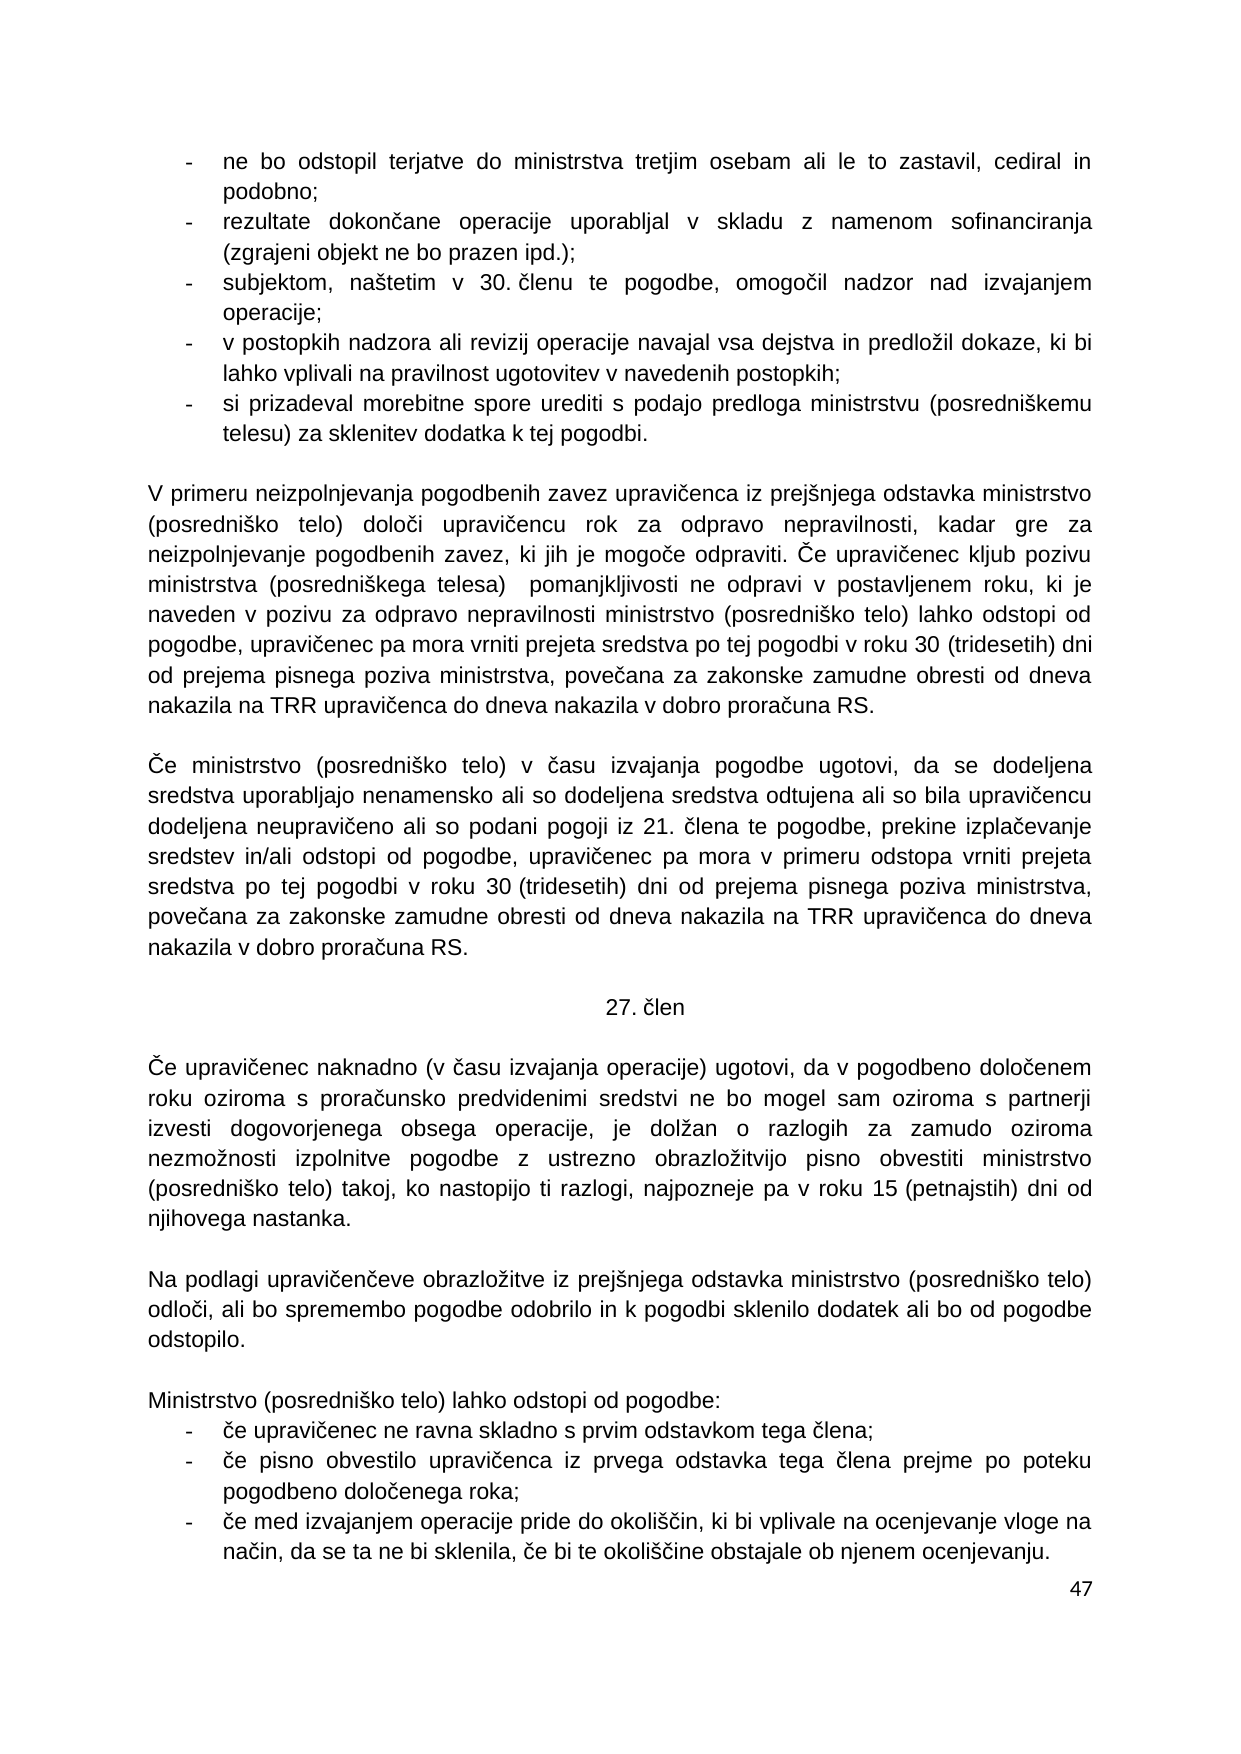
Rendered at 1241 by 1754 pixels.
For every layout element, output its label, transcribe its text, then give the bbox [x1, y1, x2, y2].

text Če upravičenec naknadno (v času izvajanja operacije) ugotovi, da v pogodbeno določenem roku oziroma s proračunsko predvidenimi sredstvi ne bo mogel sam oziroma s partnerji izvesti dogovorjenega obsega operacije, je dolžan o razlogih za zamudo oziroma nezmožnosti izpolnitve pogodbe z ustrezno obrazložitvijo pisno obvestiti ministrstvo (posredniško telo) takoj, ko nastopijo ti razlogi, najpozneje pa v roku 15 (petnajstih) dni od njihovega nastanka. [148, 1054, 1093, 1232]
list subjektom, naštetim v 30. členu te pogodbe, omogočil nadzor nad izvajanjem operacije; [185, 269, 1093, 325]
text V primeru neizpolnjevanja pogodbenih zavez upravičenca iz prejšnjega odstavka ministrstvo (posredniško telo) določi upravičencu rok za odpravo nepravilnosti, kadar gre za neizpolnjevanje pogodbenih zavez, ki jih je mogoče odpraviti. Če upravičenec kljub pozivu ministrstva (posredniškega telesa) pomanjkljivosti ne odpravi v postavljenem roku, ki je naveden v pozivu za odpravo nepravilnosti ministrstvo (posredniško telo) lahko odstopi od pogodbe, upravičenec pa mora vrniti prejeta sredstva po tej pogodbi v roku 30 (tridesetih) dni od prejema pisnega poziva ministrstva, povečana za zakonske zamudne obresti od dneva nakazila na TRR upravičenca do dneva nakazila v dobro proračuna RS. [148, 480, 1093, 718]
list če pisno obvestilo upravičenca iz prvega odstavka tega člena prejme po poteku pogodbeno določenega roka; [185, 1447, 1093, 1504]
list si prizadeval morebitne spore urediti s podajo predloga ministrstvu (posredniškemu telesu) za sklenitev dodatka k tej pogodbi. [185, 390, 1093, 446]
list v postopkih nadzora ali revizij operacije navajal vsa dejstva in predložil dokaze, ki bi lahko vplivali na pravilnost ugotovitev v navedenih postopkih; [185, 329, 1093, 386]
text Na podlagi upravičenčeve obrazložitve iz prejšnjega odstavka ministrstvo (posredniško telo) odloči, ali bo spremembo pogodbe odobrilo in k pogodbi sklenilo dodatek ali bo od pogodbe odstopilo. [148, 1266, 1093, 1353]
list člen [605, 994, 1093, 1020]
list če upravičenec ne ravna skladno s prvim odstavkom tega člena; [185, 1417, 1093, 1443]
list ne bo odstopil terjatve do ministrstva tretjim osebam ali le to zastavil, cediral in podobno; [185, 148, 1093, 204]
list če med izvajanjem operacije pride do okoliščin, ki bi vplivale na ocenjevanje vloge na način, da se ta ne bi sklenila, če bi te okoliščine obstajale ob njenem ocenjevanju. [185, 1508, 1093, 1564]
text Če ministrstvo (posredniško telo) v času izvajanja pogodbe ugotovi, da se dodeljena sredstva uporabljajo nenamensko ali so dodeljena sredstva odtujena ali so bila upravičencu dodeljena neupravičeno ali so podani pogoji iz 21. člena te pogodbe, prekine izplačevanje sredstev in/ali odstopi od pogodbe, upravičenec pa mora v primeru odstopa vrniti prejeta sredstva po tej pogodbi v roku 30 (tridesetih) dni od prejema pisnega poziva ministrstva, povečana za zakonske zamudne obresti od dneva nakazila na TRR upravičenca do dneva nakazila v dobro proračuna RS. [148, 752, 1093, 960]
list rezultate dokončane operacije uporabljal v skladu z namenom sofinanciranja (zgrajeni objekt ne bo prazen ipd.); [185, 208, 1093, 265]
text Ministrstvo (posredniško telo) lahko odstopi od pogodbe: [148, 1387, 1093, 1413]
